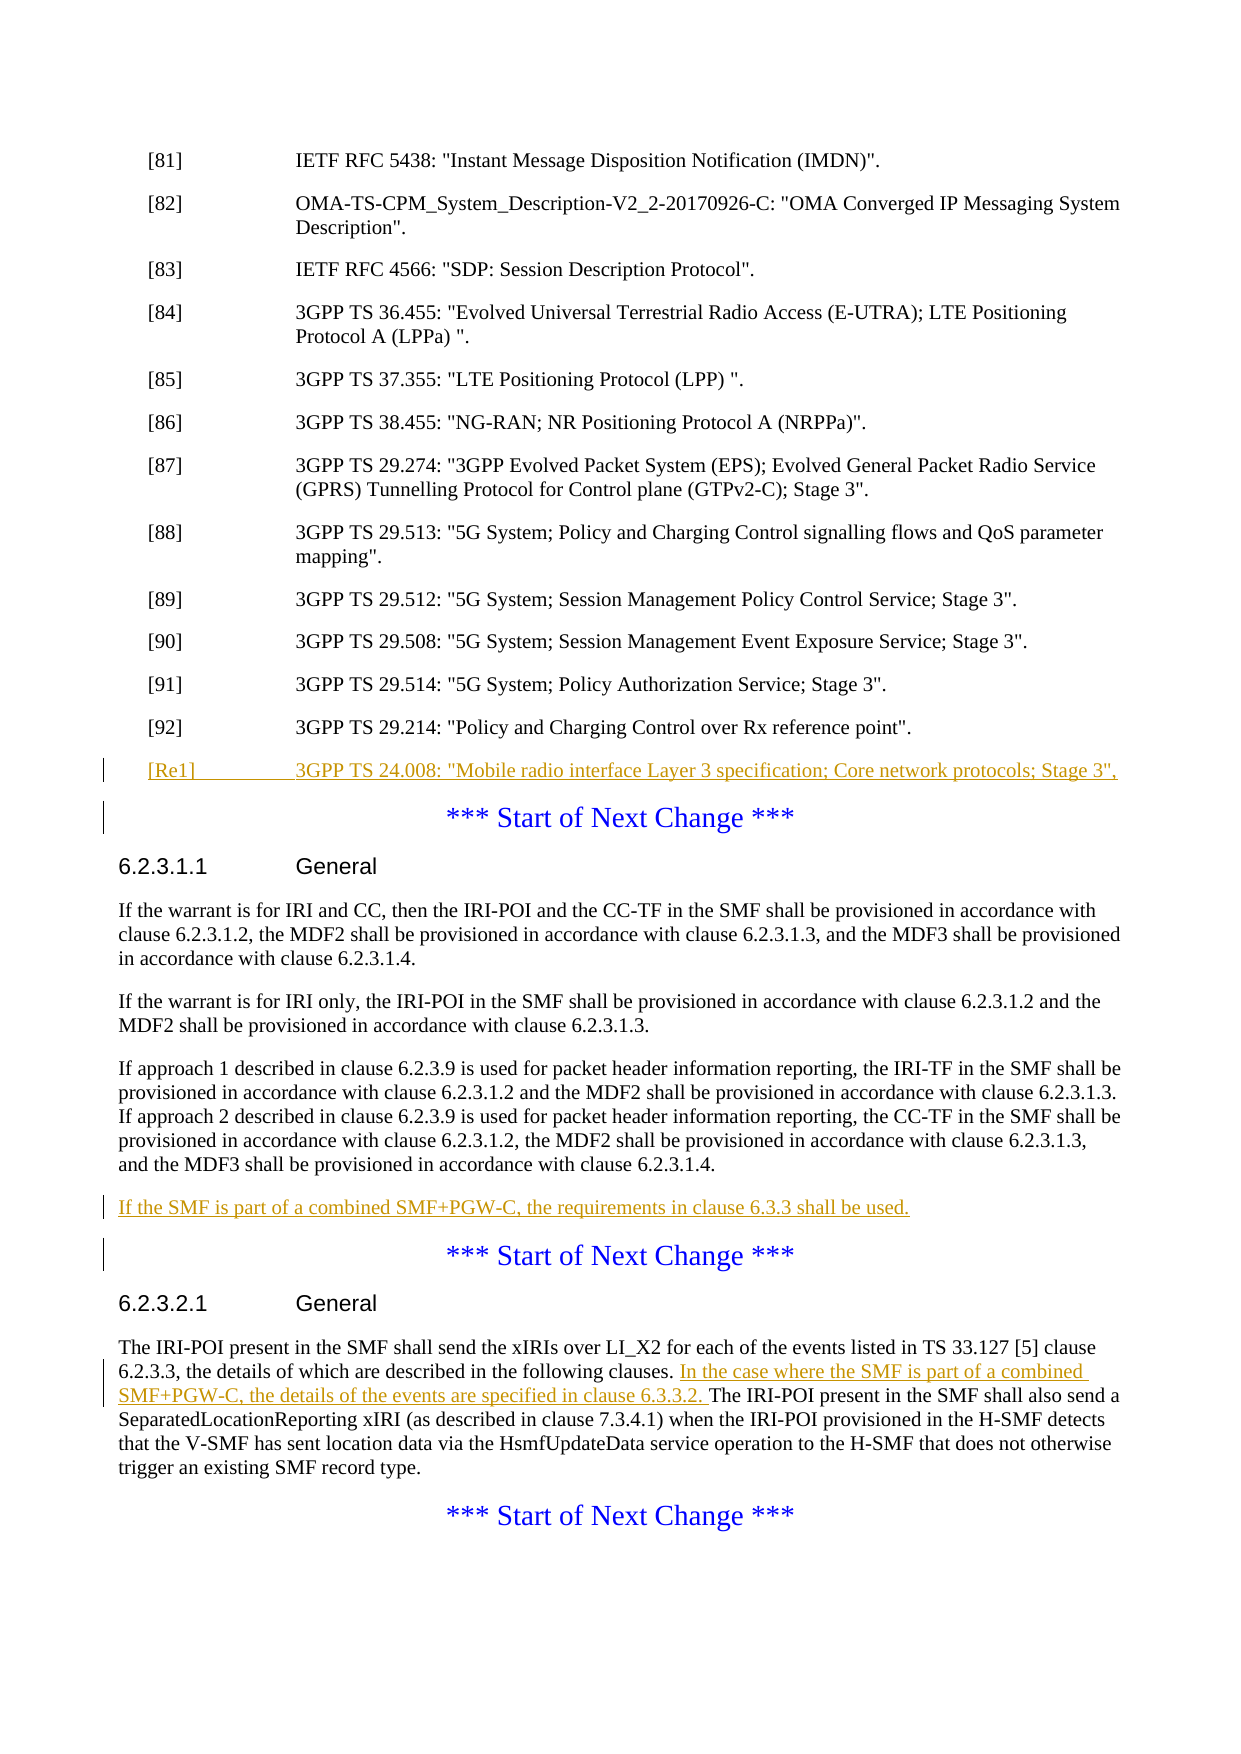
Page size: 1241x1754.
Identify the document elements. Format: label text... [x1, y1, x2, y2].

text If the warrant is for IRI only, the IRI-POI in the SMF shall be provisioned in accordance with clause 6.2.3.1.2 and the MDF2 shall be provisioned in accordance with clause 6.2.3.1.3. [118, 989, 1122, 1037]
text [90] 3GPP TS 29.508: "5G System; Session Management Event Exposure Service; Stage 3". [148, 629, 1122, 653]
text [91] 3GPP TS 29.514: "5G System; Policy Authorization Service; Stage 3". [148, 672, 1122, 696]
text If approach 1 described in clause 6.2.3.9 is used for packet header information reporting, the IRI-TF in the SMF shall be provisioned in accordance with clause 6.2.3.1.2 and the MDF2 shall be provisioned in accordance with clause 6.2.3.1.3. If approach 2 described in clause 6.2.3.9 is used for packet header information reporting, the CC-TF in the SMF shall be provisioned in accordance with clause 6.2.3.1.2, the MDF2 shall be provisioned in accordance with clause 6.2.3.1.3, and the MDF3 shall be provisioned in accordance with clause 6.2.3.1.4. [118, 1056, 1122, 1176]
text *** Start of Next Change *** [118, 1498, 1122, 1532]
text *** Start of Next Change *** [118, 1238, 1122, 1271]
text [84] 3GPP TS 36.455: "Evolved Universal Terrestrial Radio Access (E-UTRA); LTE Positioning Protocol A (LPPa) ". [148, 300, 1122, 348]
text [81] IETF RFC 5438: "Instant Message Disposition Notification (IMDN)". [148, 148, 1122, 172]
text [85] 3GPP TS 37.355: "LTE Positioning Protocol (LPP) ". [148, 367, 1122, 391]
text [92] 3GPP TS 29.214: "Policy and Charging Control over Rx reference point". [148, 715, 1122, 739]
text [82] OMA-TS-CPM_System_Description-V2_2-20170926-C: "OMA Converged IP Messaging System Description". [148, 191, 1122, 239]
text *** Start of Next Change *** [118, 801, 1122, 834]
text [86] 3GPP TS 38.455: "NG-RAN; NR Positioning Protocol A (NRPPa)". [148, 410, 1122, 434]
text [83] IETF RFC 4566: "SDP: Session Description Protocol". [148, 257, 1122, 281]
subtitle 6.2.3.1.1 General [118, 853, 1122, 879]
text [89] 3GPP TS 29.512: "5G System; Session Management Policy Control Service; Stage 3". [148, 586, 1122, 611]
text If the warrant is for IRI and CC, then the IRI-POI and the CC-TF in the SMF shall be provisioned in accordance with clause 6.2.3.1.2, the MDF2 shall be provisioned in accordance with clause 6.2.3.1.3, and the MDF3 shall be provisioned in accordance with clause 6.2.3.1.4. [118, 898, 1122, 970]
text [88] 3GPP TS 29.513: "5G System; Policy and Charging Control signalling flows and QoS parameter mapping". [148, 519, 1122, 568]
text [87] 3GPP TS 29.274: "3GPP Evolved Packet System (EPS); Evolved General Packet Radio Service (GPRS) Tunnelling Protocol for Control plane (GTPv2-C); Stage 3". [148, 453, 1122, 501]
text The IRI-POI present in the SMF shall send the xIRIs over LI_X2 for each of the events listed in TS 33.127 [5] clause 6.2.3.3, the details of which are described in the following clauses. The IRI-POI present in the SMF shall also send a SeparatedLocationReporting xIRI (as described in clause 7.3.4.1) when the IRI-POI provisioned in the H-SMF detects that the V-SMF has sent location data via the HsmfUpdateData service operation to the H-SMF that does not otherwise trigger an existing SMF record type. [118, 1335, 1122, 1479]
subtitle 6.2.3.2.1 General [118, 1290, 1122, 1316]
